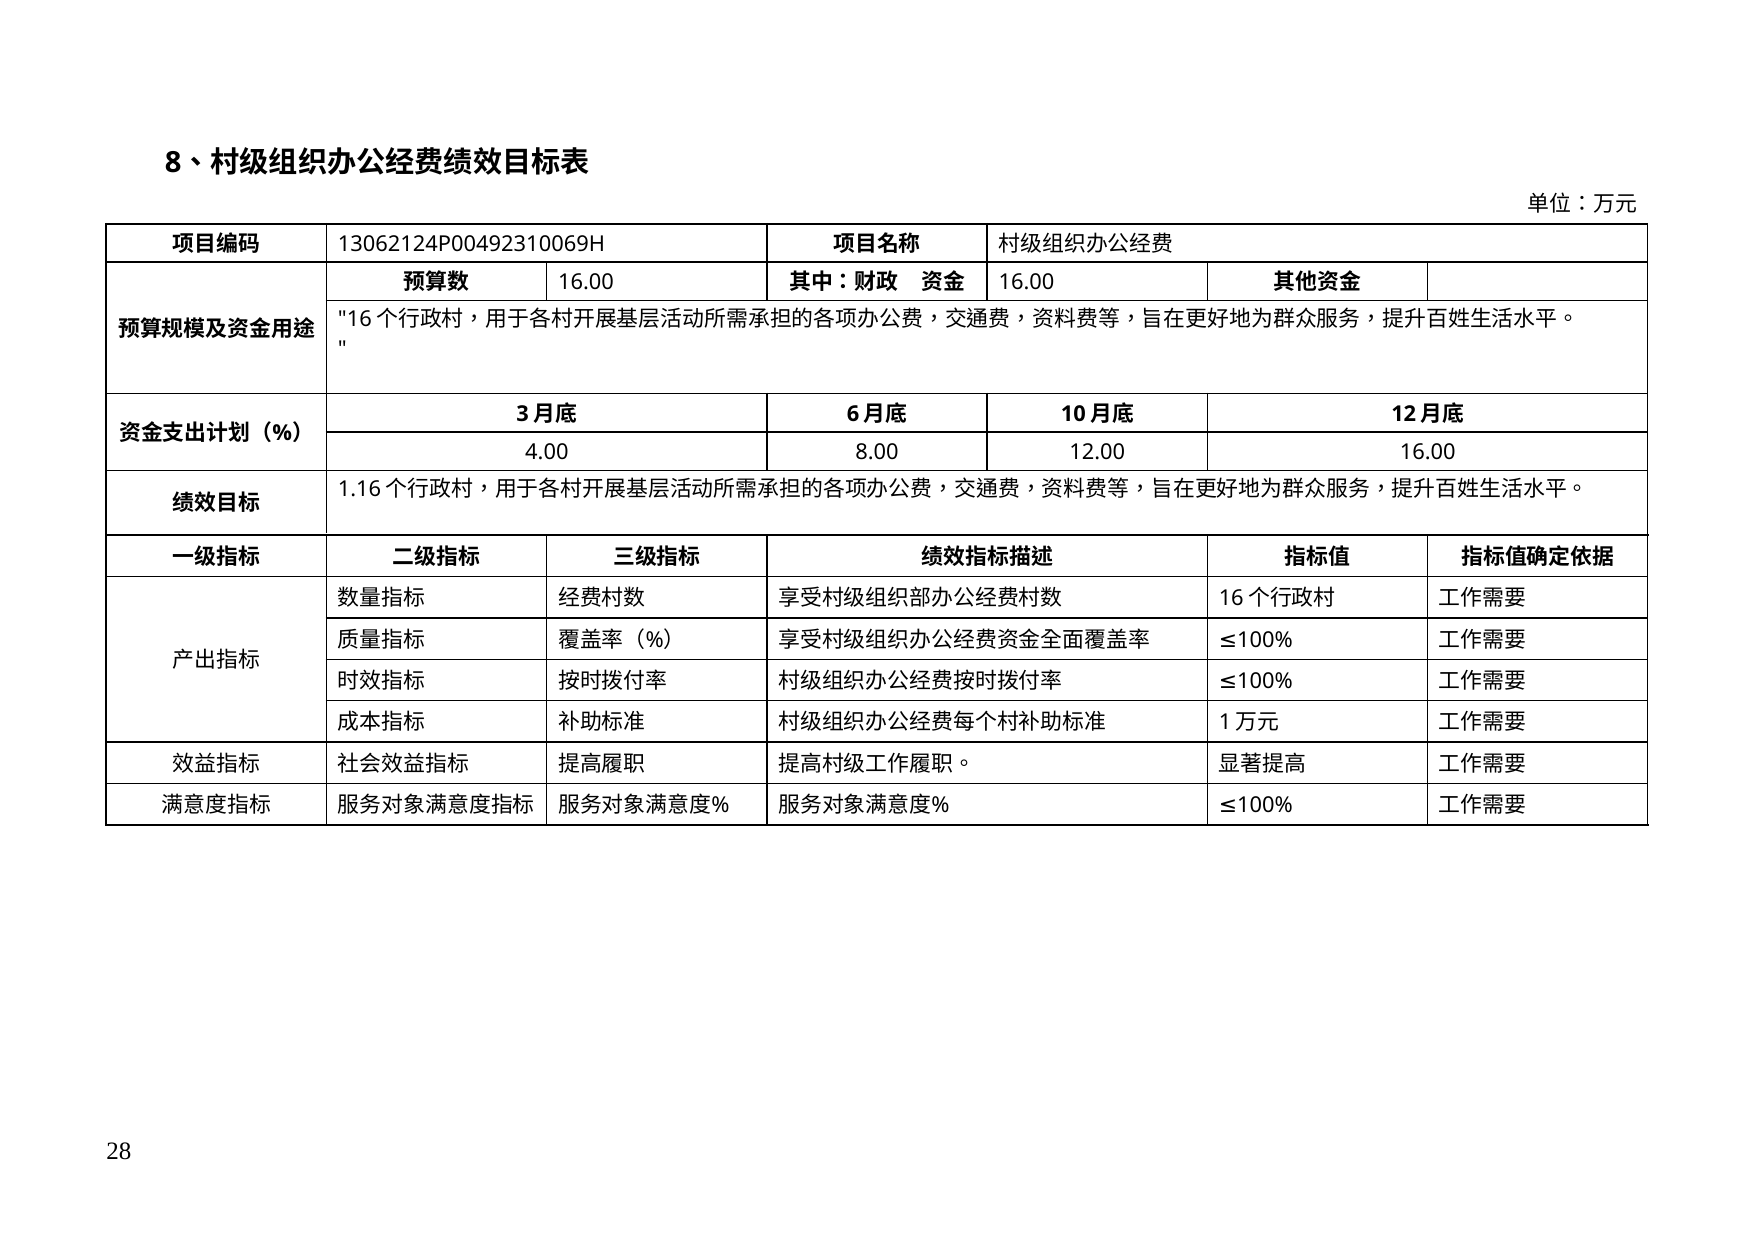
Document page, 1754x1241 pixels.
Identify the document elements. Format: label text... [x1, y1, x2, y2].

table_cell 工作需要 [1428, 577, 1647, 617]
table_header 三级指标 [547, 536, 766, 576]
table_cell 3月底 [327, 394, 766, 431]
table_cell 数量指标 [327, 577, 546, 617]
table_cell 产出指标 [107, 577, 326, 741]
table_cell 6月底 [768, 394, 986, 431]
table_cell [1428, 263, 1647, 300]
table_cell 预算数 [327, 263, 546, 300]
table_cell 16.00 [988, 263, 1207, 300]
table_cell 提高村级工作履职。 [768, 743, 1207, 782]
table_cell 村级组织办公经费每个村补助标准 [768, 701, 1207, 741]
table_cell 工作需要 [1428, 784, 1647, 824]
table_cell 8.00 [768, 433, 986, 469]
table_cell 1万元 [1208, 701, 1427, 741]
table_cell 4.00 [327, 433, 766, 469]
table_cell 12月底 [1208, 394, 1647, 431]
table_cell 服务对象满意度% [547, 784, 766, 824]
table_cell 其他资金 [1208, 263, 1427, 300]
table_cell 13062124P00492310069H [327, 225, 766, 261]
table_header 指标值 [1208, 536, 1427, 576]
table_cell 质量指标 [327, 619, 546, 658]
table_header 二级指标 [327, 536, 546, 576]
table_cell 绩效目标 [107, 471, 326, 533]
table_cell 效益指标 [107, 743, 326, 782]
table_cell 社会效益指标 [327, 743, 546, 782]
table_cell 显著提高 [1208, 743, 1427, 782]
table_cell 享受村级组织办公经费资金全面覆盖率 [768, 619, 1207, 658]
table_cell 村级组织办公经费 [988, 225, 1647, 261]
table_cell 16.00 [1208, 433, 1647, 469]
table_cell ≤100% [1208, 619, 1427, 658]
table_cell 覆盖率（%） [547, 619, 766, 658]
table_header 一级指标 [107, 536, 326, 576]
table_cell 工作需要 [1428, 619, 1647, 658]
table_cell 满意度指标 [107, 784, 326, 824]
table_cell 1.16个行政村，用于各村开展基层活动所需承担的各项办公费，交通费，资料费等，旨在更好地为群众服务，提升百姓生活水平。 [327, 471, 1647, 533]
table_header 绩效指标描述 [768, 536, 1207, 576]
table_cell 经费村数 [547, 577, 766, 617]
table_cell 工作需要 [1428, 660, 1647, 700]
table_cell 补助标准 [547, 701, 766, 741]
table_cell 预算规模及资金用途 [107, 263, 326, 393]
table_cell 提高履职 [547, 743, 766, 782]
table_cell "16个行政村，用于各村开展基层活动所需承担的各项办公费，交通费，资料费等，旨在更好地为群众服务，提升百姓生活水平。 " [327, 301, 1647, 393]
table_cell 工作需要 [1428, 743, 1647, 782]
table_cell 资金支出计划（%） [107, 394, 326, 469]
table_cell 成本指标 [327, 701, 546, 741]
table_cell 时效指标 [327, 660, 546, 700]
table_cell ≤100% [1208, 784, 1427, 824]
text 8、村级组织办公经费绩效目标表 [106, 142, 1648, 181]
table_cell 按时拨付率 [547, 660, 766, 700]
table_cell 其中：财政 资金 [768, 263, 986, 300]
table_cell 12.00 [988, 433, 1207, 469]
table_cell 10月底 [988, 394, 1207, 431]
table_cell 项目编码 [107, 225, 326, 261]
table_cell 16.00 [547, 263, 766, 300]
table_cell 村级组织办公经费按时拨付率 [768, 660, 1207, 700]
table_header 单位：万元 [107, 183, 1647, 223]
table_cell ≤100% [1208, 660, 1427, 700]
table_cell 享受村级组织部办公经费村数 [768, 577, 1207, 617]
table_cell 服务对象满意度% [768, 784, 1207, 824]
table_cell 服务对象满意度指标 [327, 784, 546, 824]
table_cell 项目名称 [768, 225, 986, 261]
table_header 指标值确定依据 [1428, 536, 1647, 576]
table_cell 工作需要 [1428, 701, 1647, 741]
table_cell 16个行政村 [1208, 577, 1427, 617]
